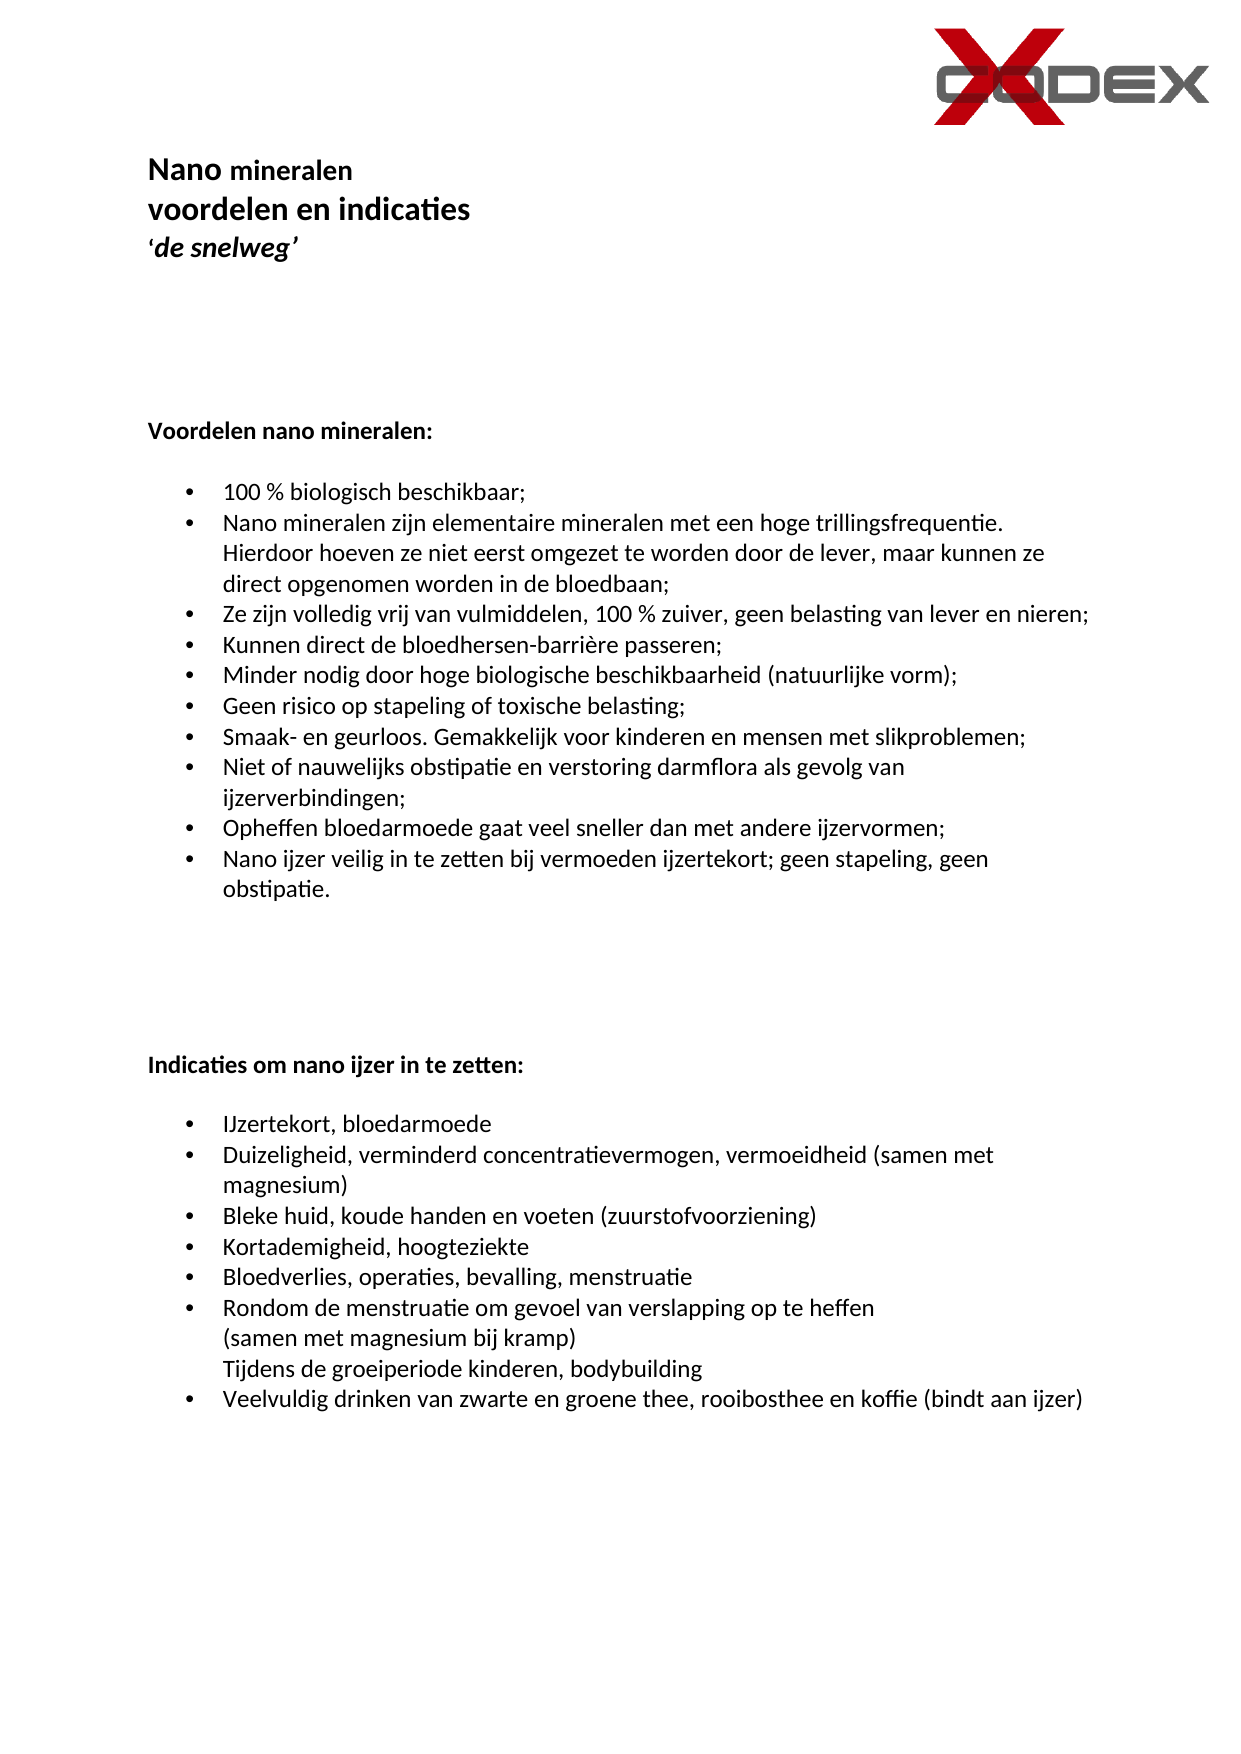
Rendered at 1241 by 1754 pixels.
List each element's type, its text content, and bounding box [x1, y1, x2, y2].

list Veelvuldig drinken van zwarte en groene thee, rooibosthee en koffie (bindt aan ijzer) [185, 1383, 1093, 1414]
list Smaak- en geurloos. Gemakkelijk voor kinderen en mensen met slikproblemen; [185, 721, 1093, 751]
text Nano mineralen [148, 148, 1093, 188]
list Rondom de menstruatie om gevoel van verslapping op te heffen [185, 1292, 1093, 1322]
list Duizeligheid, verminderd concentratievermogen, vermoeidheid (samen met magnesium) [185, 1139, 1093, 1200]
list Niet of nauwelijks obstipatie en verstoring darmflora als gevolg van ijzerverbindingen; [185, 751, 1093, 812]
list Minder nodig door hoge biologische beschikbaarheid (natuurlijke vorm); [185, 660, 1093, 690]
list Kunnen direct de bloedhersen-barrière passeren; [185, 629, 1093, 660]
list Bleke huid, koude handen en voeten (zuurstofvoorziening) [185, 1200, 1093, 1231]
text (samen met magnesium bij kramp) [223, 1322, 1093, 1353]
list Opheffen bloedarmoede gaat veel sneller dan met andere ijzervormen; [185, 812, 1093, 843]
list 100 % biologisch beschikbaar; [185, 477, 1093, 507]
list Nano ijzer veilig in te zetten bij vermoeden ijzertekort; geen stapeling, geen obstipatie. [185, 843, 1093, 904]
text ‘de snelweg’ [148, 229, 1093, 265]
text Tijdens de groeiperiode kinderen, bodybuilding [223, 1353, 1093, 1383]
list IJzertekort, bloedarmoede [185, 1109, 1093, 1139]
text Voordelen nano mineralen: [148, 416, 1093, 446]
list Kortademigheid, hoogteziekte [185, 1231, 1093, 1261]
text voordelen en indicaties [148, 188, 1093, 229]
text Indicaties om nano ijzer in te zetten: [148, 1049, 1093, 1080]
list Bloedverlies, operaties, bevalling, menstruatie [185, 1261, 1093, 1292]
list Nano mineralen zijn elementaire mineralen met een hoge trillingsfrequentie. Hierdoor hoeven ze niet eerst omgezet te worden door de lever, maar kunnen ze direct opgenomen worden in de bloedbaan; [185, 507, 1093, 599]
picture [910, 14, 1241, 148]
list Geen risico op stapeling of toxische belasting; [185, 690, 1093, 721]
list Ze zijn volledig vrij van vulmiddelen, 100 % zuiver, geen belasting van lever en nieren; [185, 599, 1093, 629]
